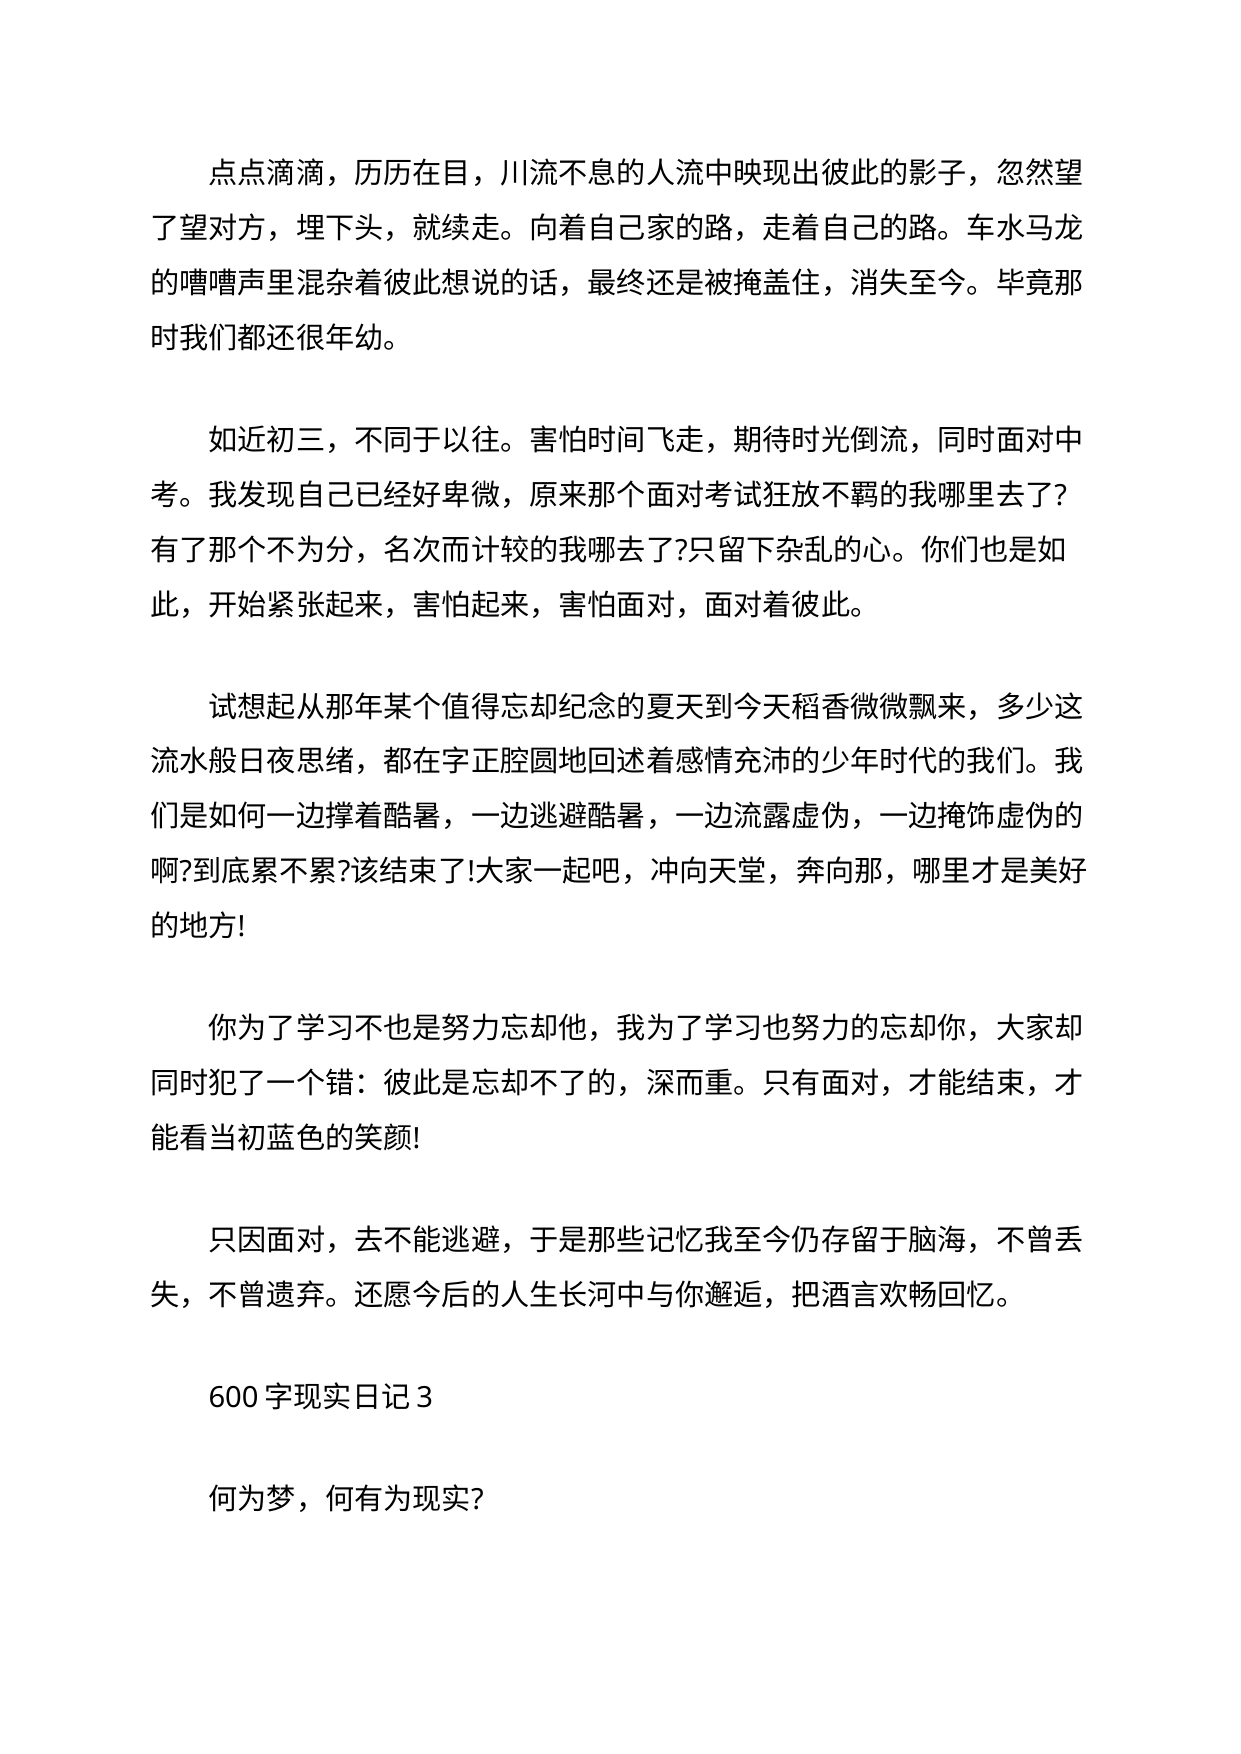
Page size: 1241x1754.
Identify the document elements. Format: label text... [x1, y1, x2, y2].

text 如近初三，不同于以往。害怕时间飞走，期待时光倒流，同时面对中考。我发现自己已经好卑微，原来那个面对考试狂放不羁的我哪里去了?有了那个不为分，名次而计较的我哪去了?只留下杂乱的心。你们也是如此，开始紧张起来，害怕起来，害怕面对，面对着彼此。 [150, 416, 1090, 624]
text 你为了学习不也是努力忘却他，我为了学习也努力的忘却你，大家却同时犯了一个错：彼此是忘却不了的，深而重。只有面对，才能结束，才能看当初蓝色的笑颜! [150, 1005, 1090, 1157]
text 试想起从那年某个值得忘却纪念的夏天到今天稻香微微飘来，多少这流水般日夜思绪，都在字正腔圆地回述着感情充沛的少年时代的我们。我们是如何一边撑着酷暑，一边逃避酷暑，一边流露虚伪，一边掩饰虚伪的啊?到底累不累?该结束了!大家一起吧，冲向天堂，奔向那，哪里才是美好的地方! [150, 683, 1090, 945]
text 点点滴滴，历历在目，川流不息的人流中映现出彼此的影子，忽然望了望对方，埋下头，就续走。向着自己家的路，走着自己的路。车水马龙的嘈嘈声里混杂着彼此想说的话，最终还是被掩盖住，消失至今。毕竟那时我们都还很年幼。 [150, 150, 1090, 357]
text 600字现实日记3 [150, 1373, 1090, 1416]
text 何为梦，何有为现实? [150, 1475, 1090, 1518]
text 只因面对，去不能逃避，于是那些记忆我至今仍存留于脑海，不曾丢失，不曾遗弃。还愿今后的人生长河中与你邂逅，把酒言欢畅回忆。 [150, 1217, 1090, 1314]
